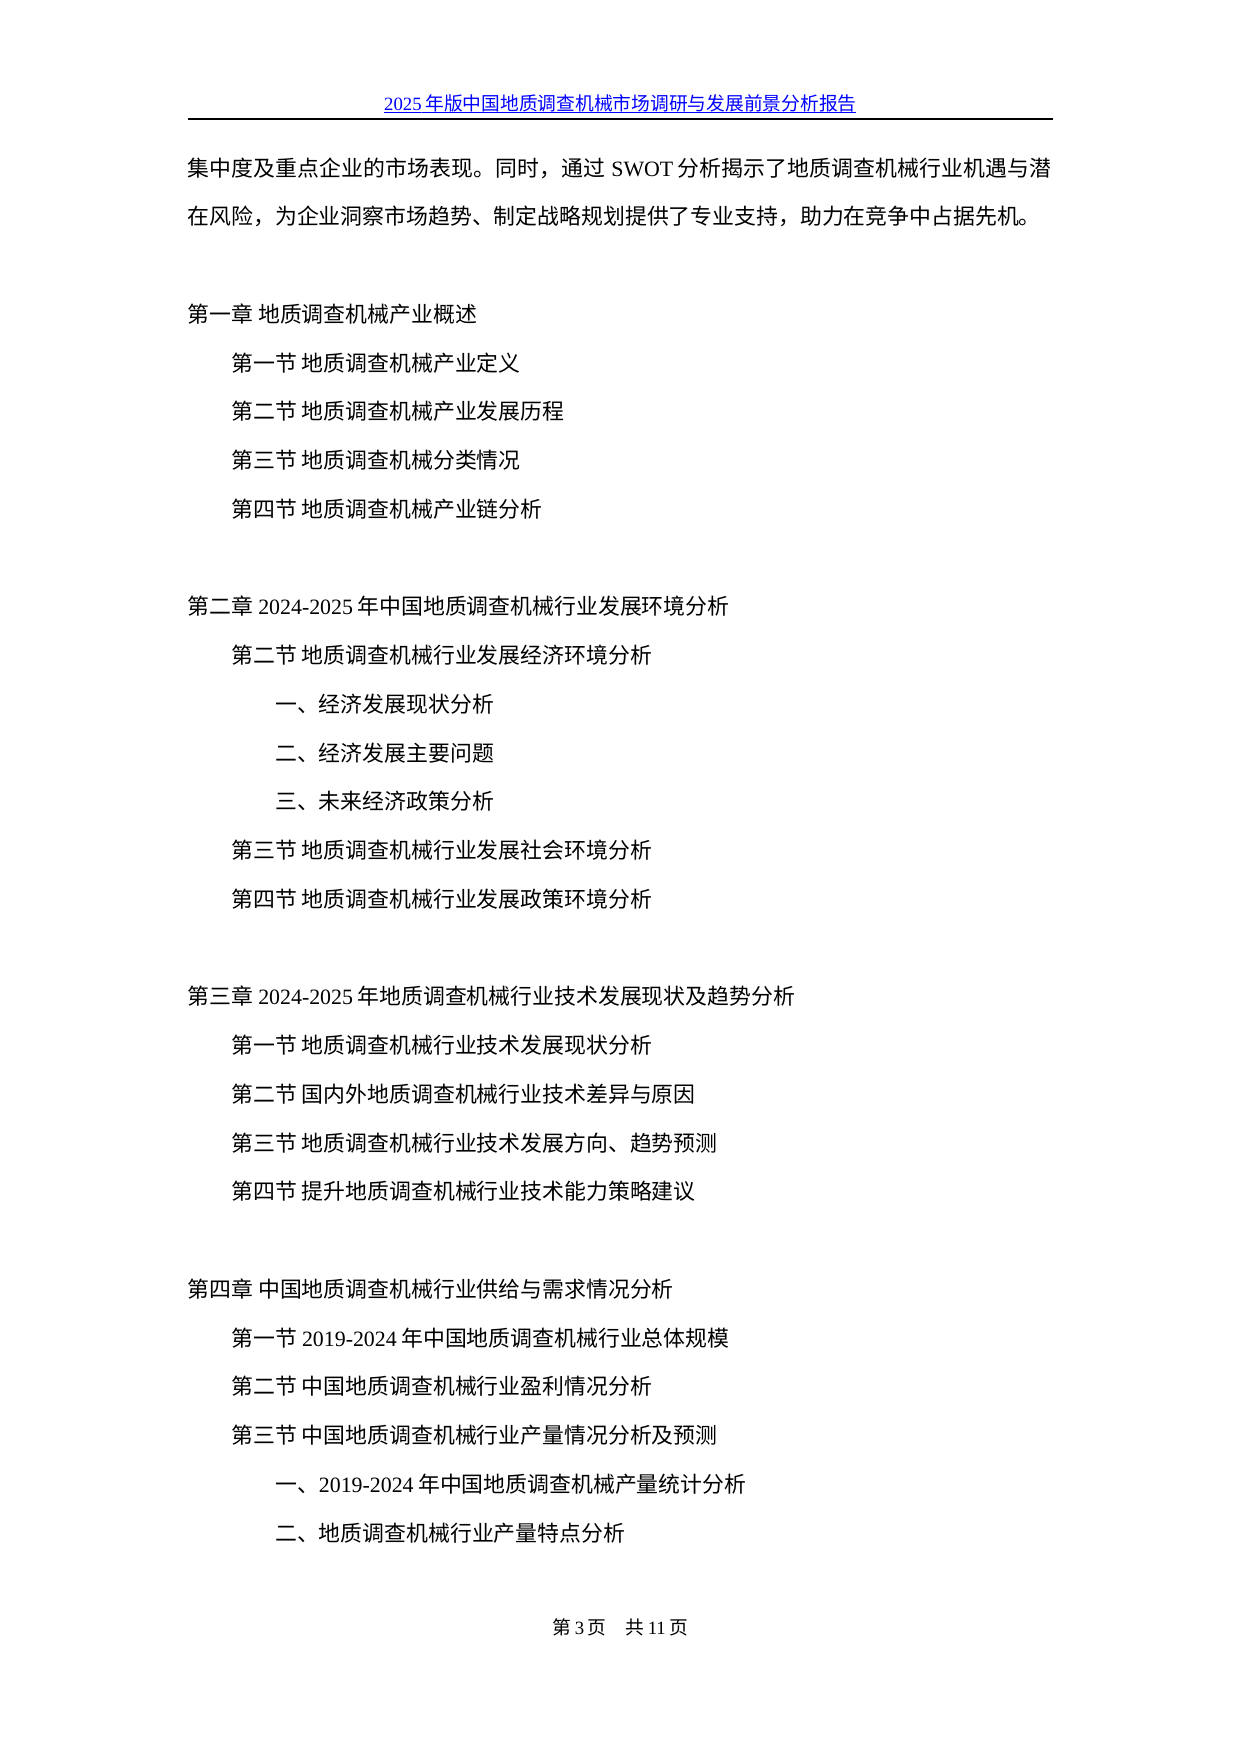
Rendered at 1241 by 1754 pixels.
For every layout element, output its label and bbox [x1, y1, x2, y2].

text [187, 150, 1053, 1548]
